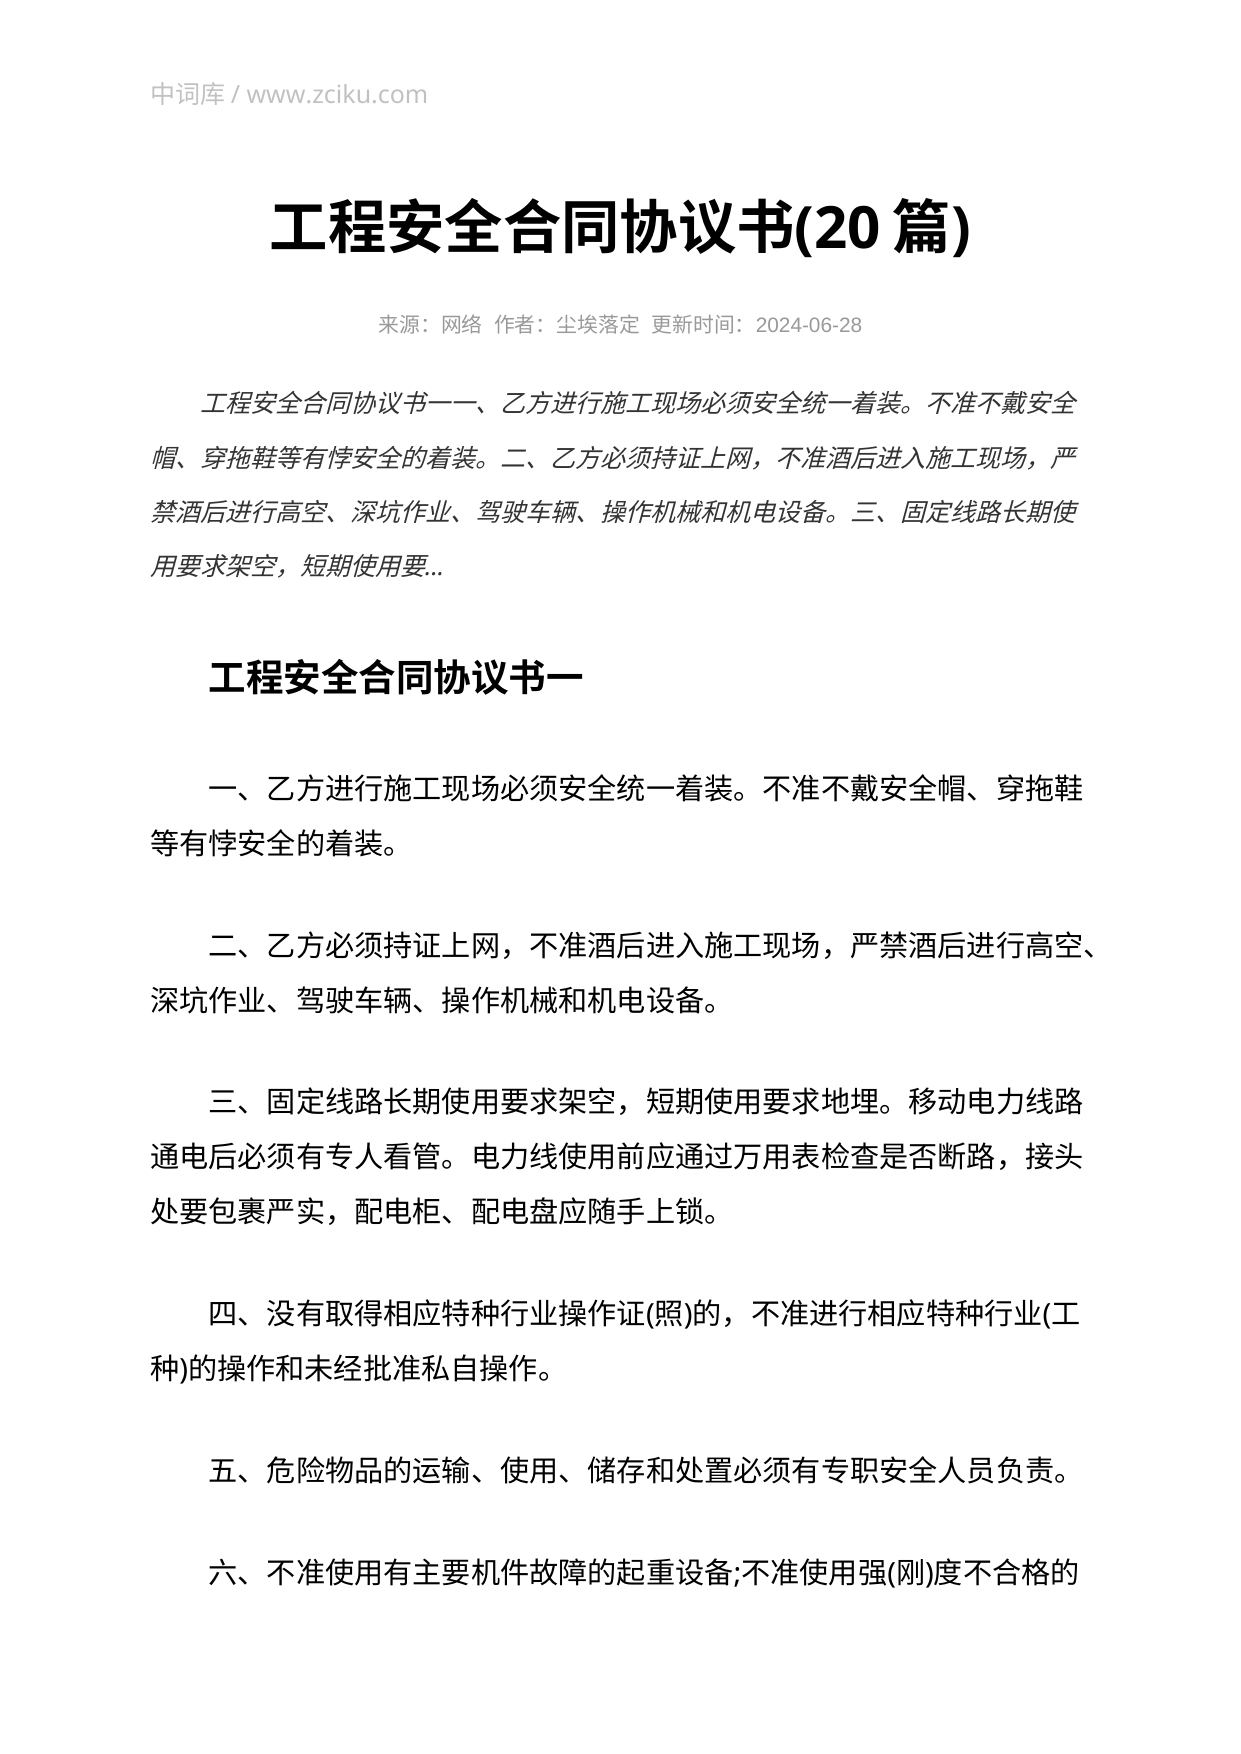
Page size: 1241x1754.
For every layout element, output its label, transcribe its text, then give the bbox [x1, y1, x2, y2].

text 二、乙方必须持证上网，不准酒后进入施工现场，严禁酒后进行高空、深坑作业、驾驶车辆、操作机械和机电设备。 [150, 922, 1090, 1019]
text 一、乙方进行施工现场必须安全统一着装。不准不戴安全帽、穿拖鞋等有悖安全的着装。 [150, 766, 1090, 863]
text 四、没有取得相应特种行业操作证(照)的，不准进行相应特种行业(工种)的操作和未经批准私自操作。 [150, 1290, 1090, 1388]
subtitle 工程安全合同协议书(20篇) [150, 181, 1090, 266]
text 工程安全合同协议书一一、乙方进行施工现场必须安全统一着装。不准不戴安全帽、穿拖鞋等有悖安全的着装。二、乙方必须持证上网，不准酒后进入施工现场，严禁酒后进行高空、深坑作业、驾驶车辆、操作机械和机电设备。三、固定线路长期使用要求架空，短期使用要... [150, 384, 1090, 583]
text 三、固定线路长期使用要求架空，短期使用要求地埋。移动电力线路通电后必须有专人看管。电力线使用前应通过万用表检查是否断路，接头处要包裹严实，配电柜、配电盘应随手上锁。 [150, 1079, 1090, 1231]
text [150, 1549, 1090, 1592]
text 来源：网络 作者：尘埃落定 更新时间：2024-06-28 [150, 313, 1090, 337]
text 五、危险物品的运输、使用、储存和处置必须有专职安全人员负责。 [150, 1447, 1090, 1490]
text 工程安全合同协议书一 [150, 648, 1090, 702]
